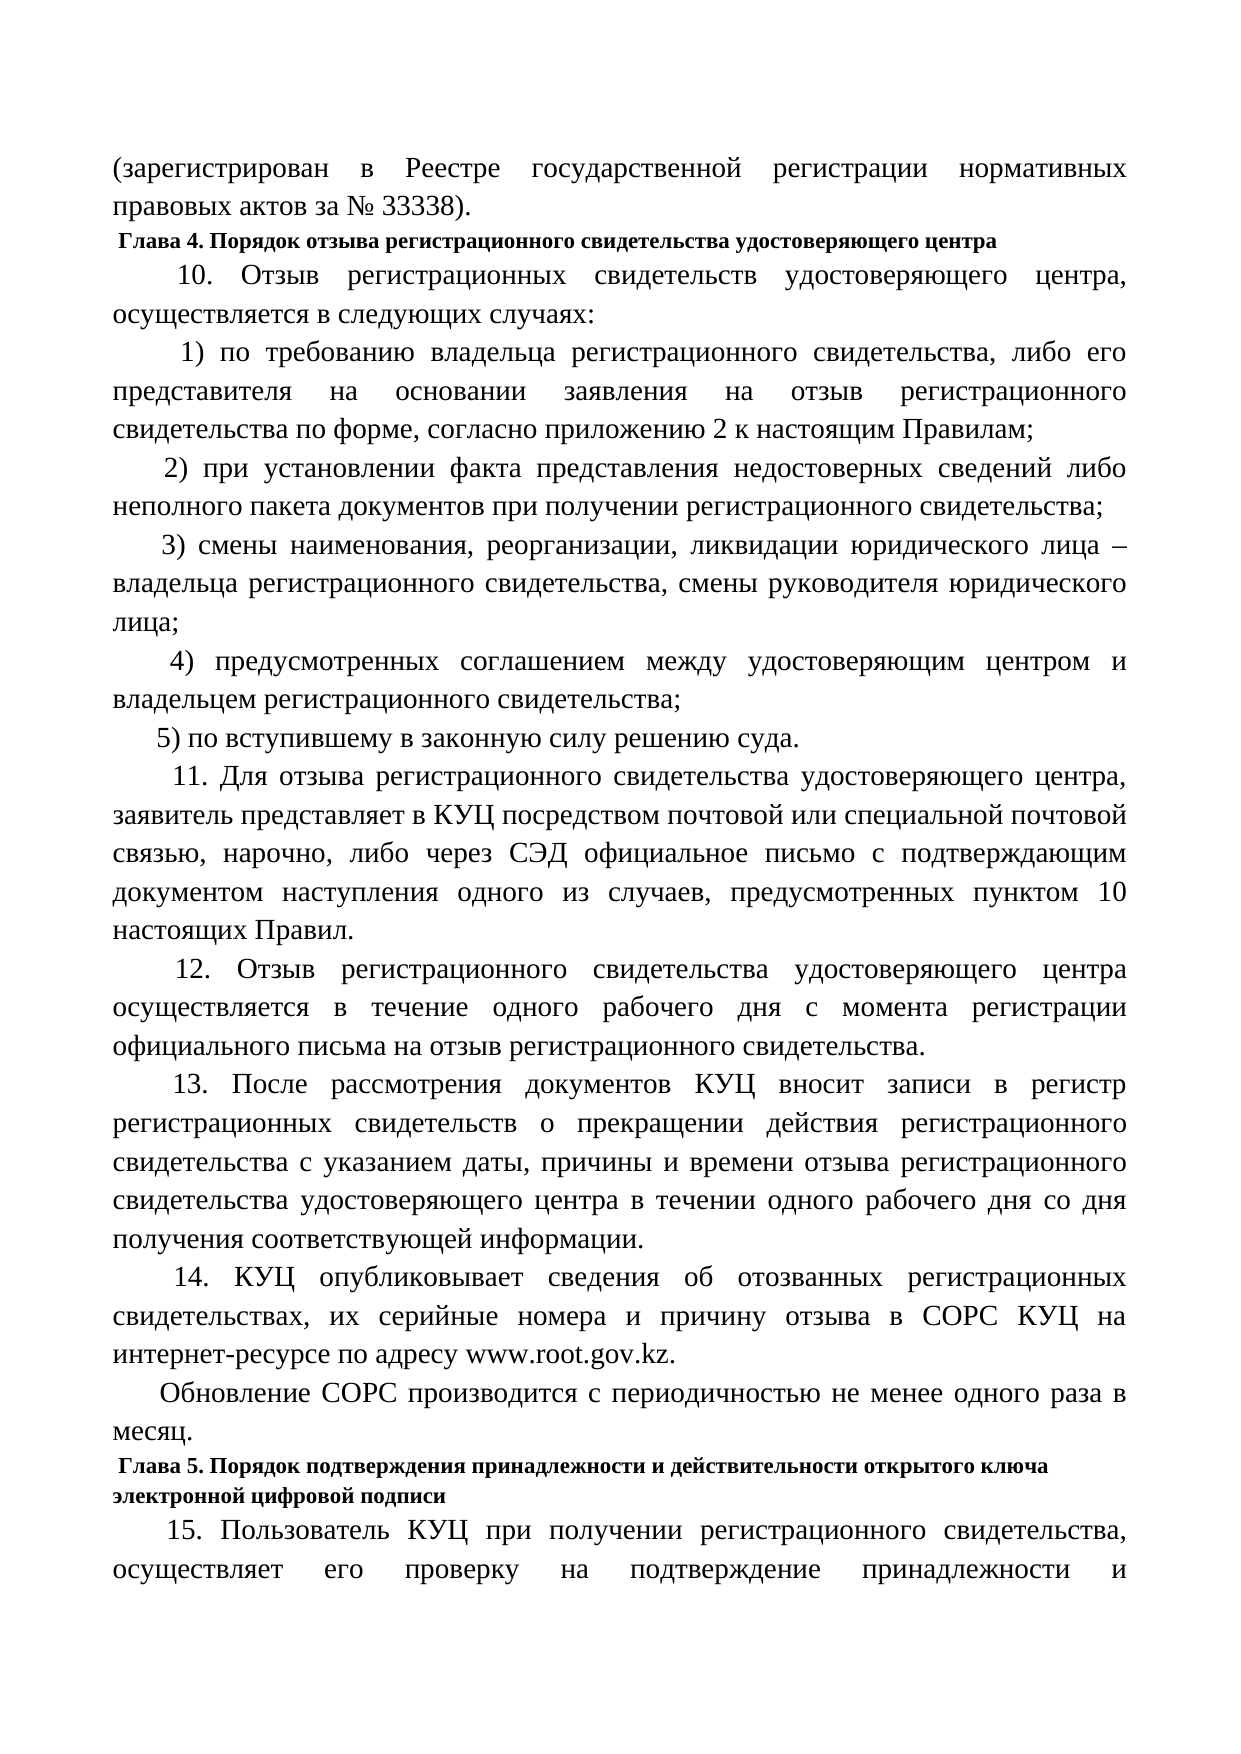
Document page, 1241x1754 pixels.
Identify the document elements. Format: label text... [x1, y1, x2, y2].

text 11. Для отзыва регистрационного свидетельства удостоверяющего центра, заявитель представляет в КУЦ посредством почтовой или специальной почтовой связью, нарочно, либо через СЭД официальное письмо с подтверждающим документом наступления одного из случаев, предусмотренных пунктом 10 настоящих Правил. [112, 758, 1128, 946]
text 12. Отзыв регистрационного свидетельства удостоверяющего центра осуществляется в течение одного рабочего дня с момента регистрации официального письма на отзыв регистрационного свидетельства. [112, 951, 1128, 1062]
text 3) смены наименования, реорганизации, ликвидации юридического лица – владельца регистрационного свидетельства, смены руководителя юридического лица; [112, 527, 1128, 638]
text Глава 5. Порядок подтверждения принадлежности и действительности открытого ключа электронной цифровой подписи [112, 1452, 1128, 1509]
text 5) по вступившему в законную силу решению суда. [112, 720, 1128, 753]
text 10. Отзыв регистрационных свидетельств удостоверяющего центра, осуществляется в следующих случаях: [112, 257, 1128, 329]
text 1) по требованию владельца регистрационного свидетельства, либо его представителя на основании заявления на отзыв регистрационного свидетельства по форме, согласно приложению 2 к настоящим Правилам; [112, 334, 1128, 445]
text Обновление СОРС производится с периодичностью не менее одного раза в месяц. [112, 1375, 1128, 1447]
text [112, 1512, 1128, 1584]
text Глава 4. Порядок отзыва регистрационного свидетельства удостоверяющего центра [112, 227, 1128, 253]
text 13. После рассмотрения документов КУЦ вносит записи в регистр регистрационных свидетельств о прекращении действия регистрационного свидетельства с указанием даты, причины и времени отзыва регистрационного свидетельства удостоверяющего центра в течении одного рабочего дня со дня получения соответствующей информации. [112, 1067, 1128, 1254]
text 2) при установлении факта представления недостоверных сведений либо неполного пакета документов при получении регистрационного свидетельства; [112, 450, 1128, 522]
text 14. КУЦ опубликовывает сведения об отозванных регистрационных свидетельствах, их серийные номера и причину отзыва в СОРС КУЦ на интернет-ресурсе по адресу www.root.gov.kz. [112, 1259, 1128, 1370]
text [112, 150, 1128, 222]
text 4) предусмотренных соглашением между удостоверяющим центром и владельцем регистрационного свидетельства; [112, 643, 1128, 715]
